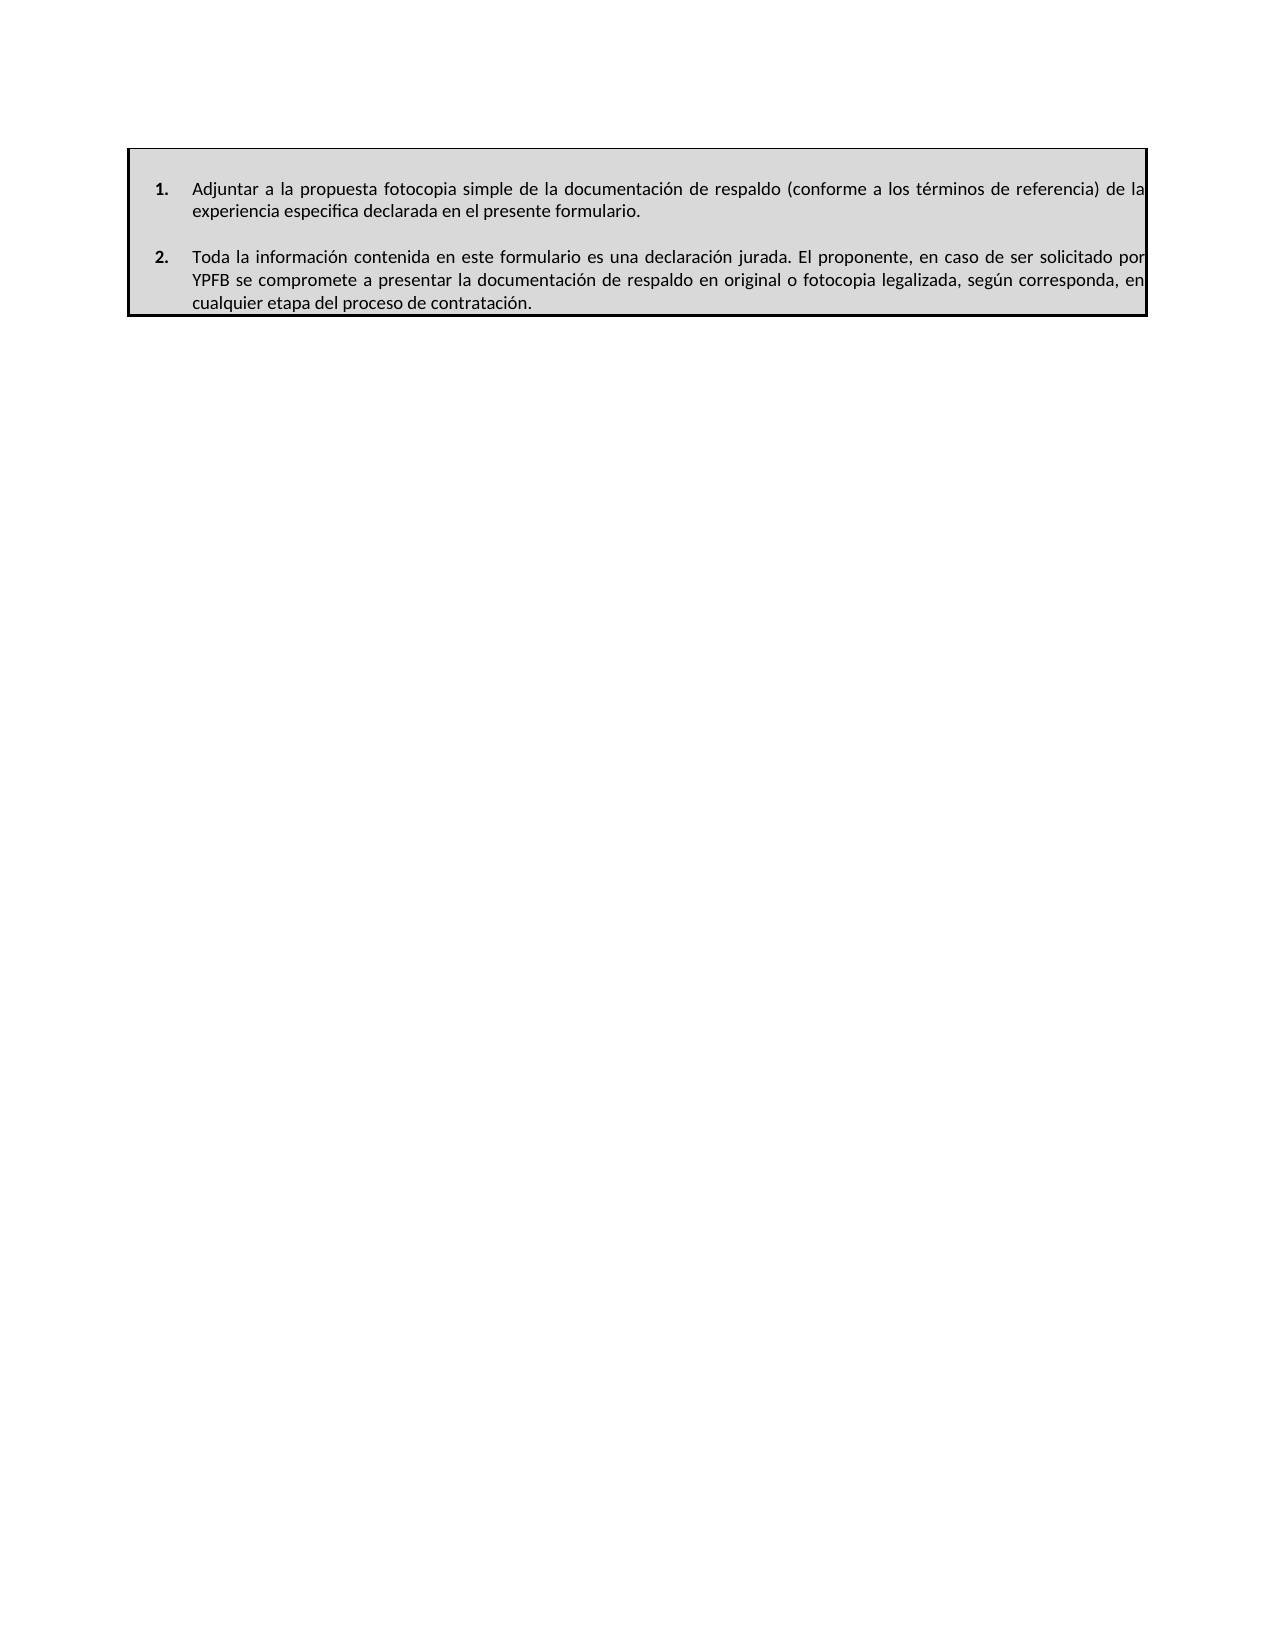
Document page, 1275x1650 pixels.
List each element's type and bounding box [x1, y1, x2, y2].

table_cell [130, 149, 1145, 314]
